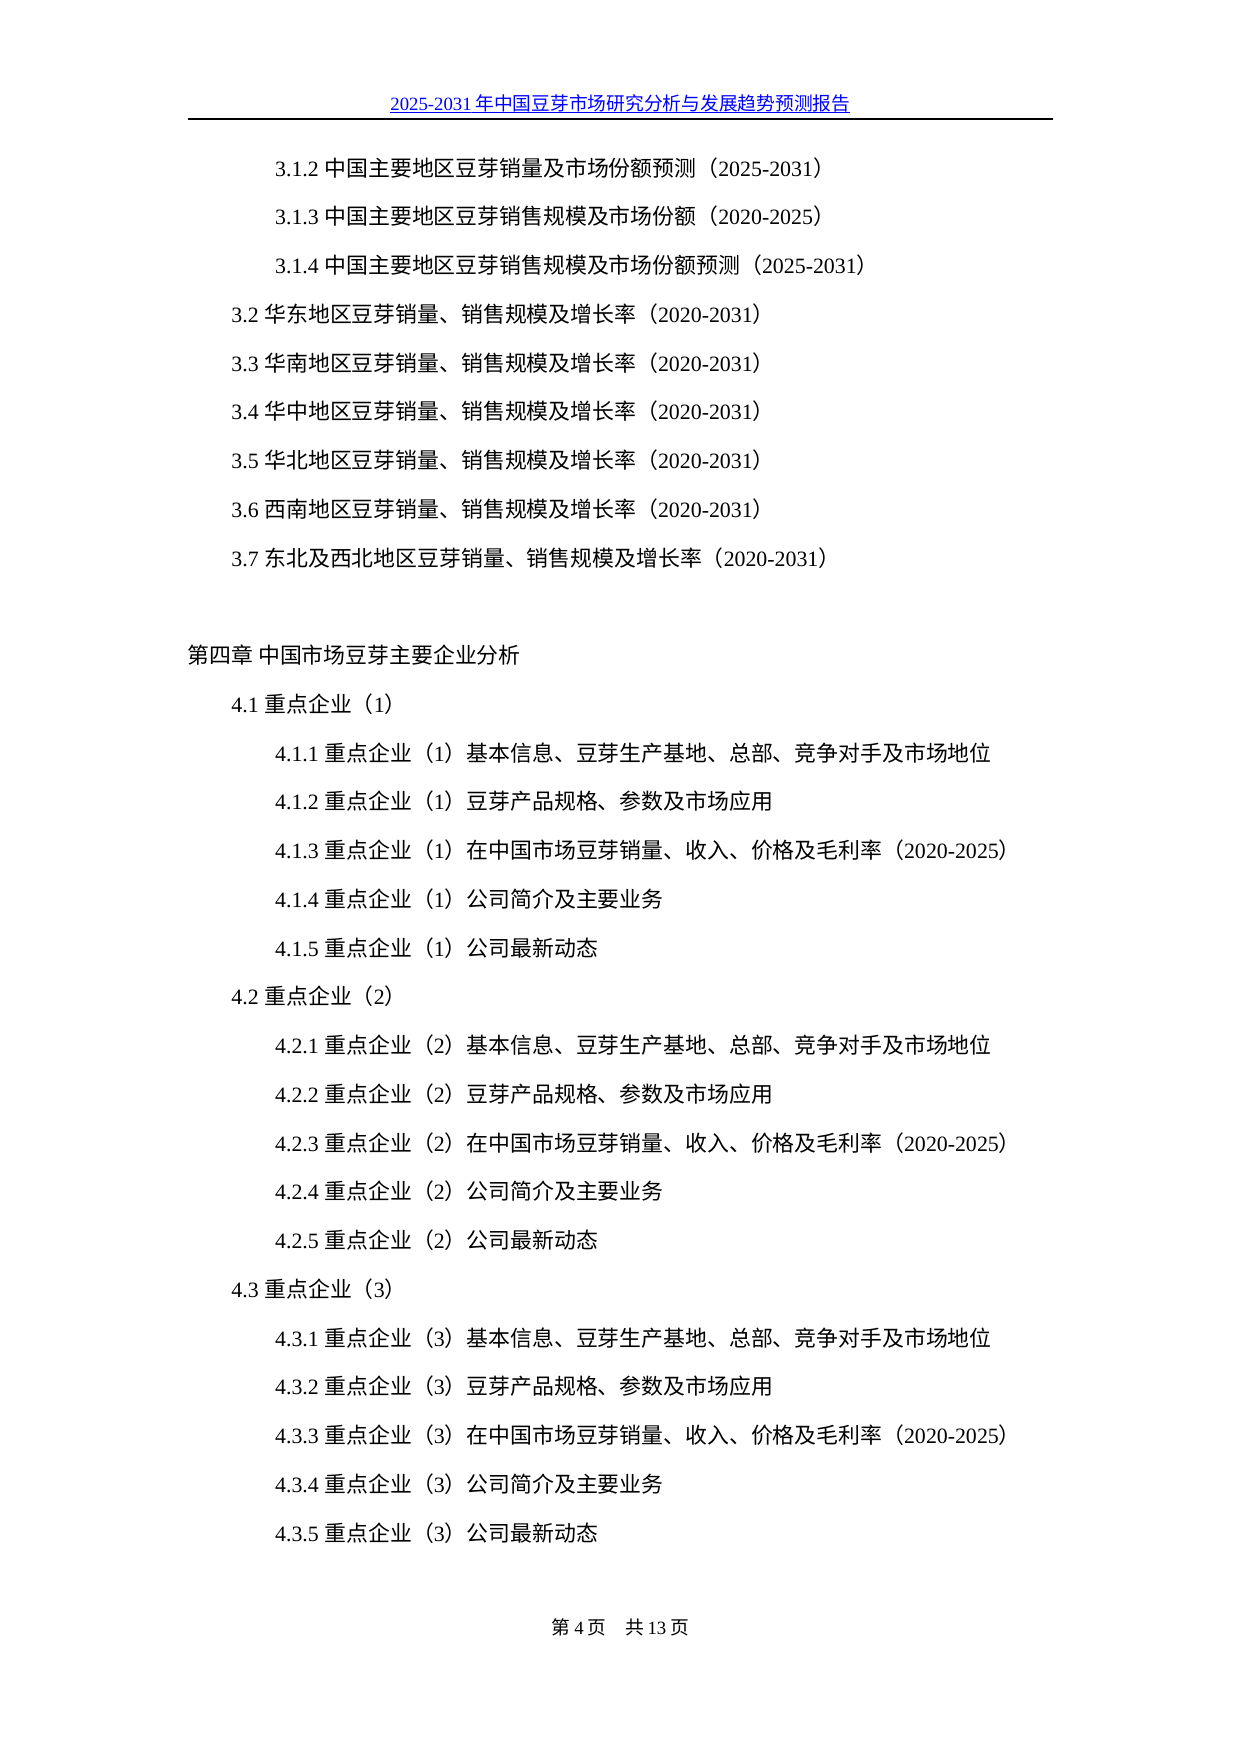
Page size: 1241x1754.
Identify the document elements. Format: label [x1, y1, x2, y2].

text [187, 150, 1053, 1548]
